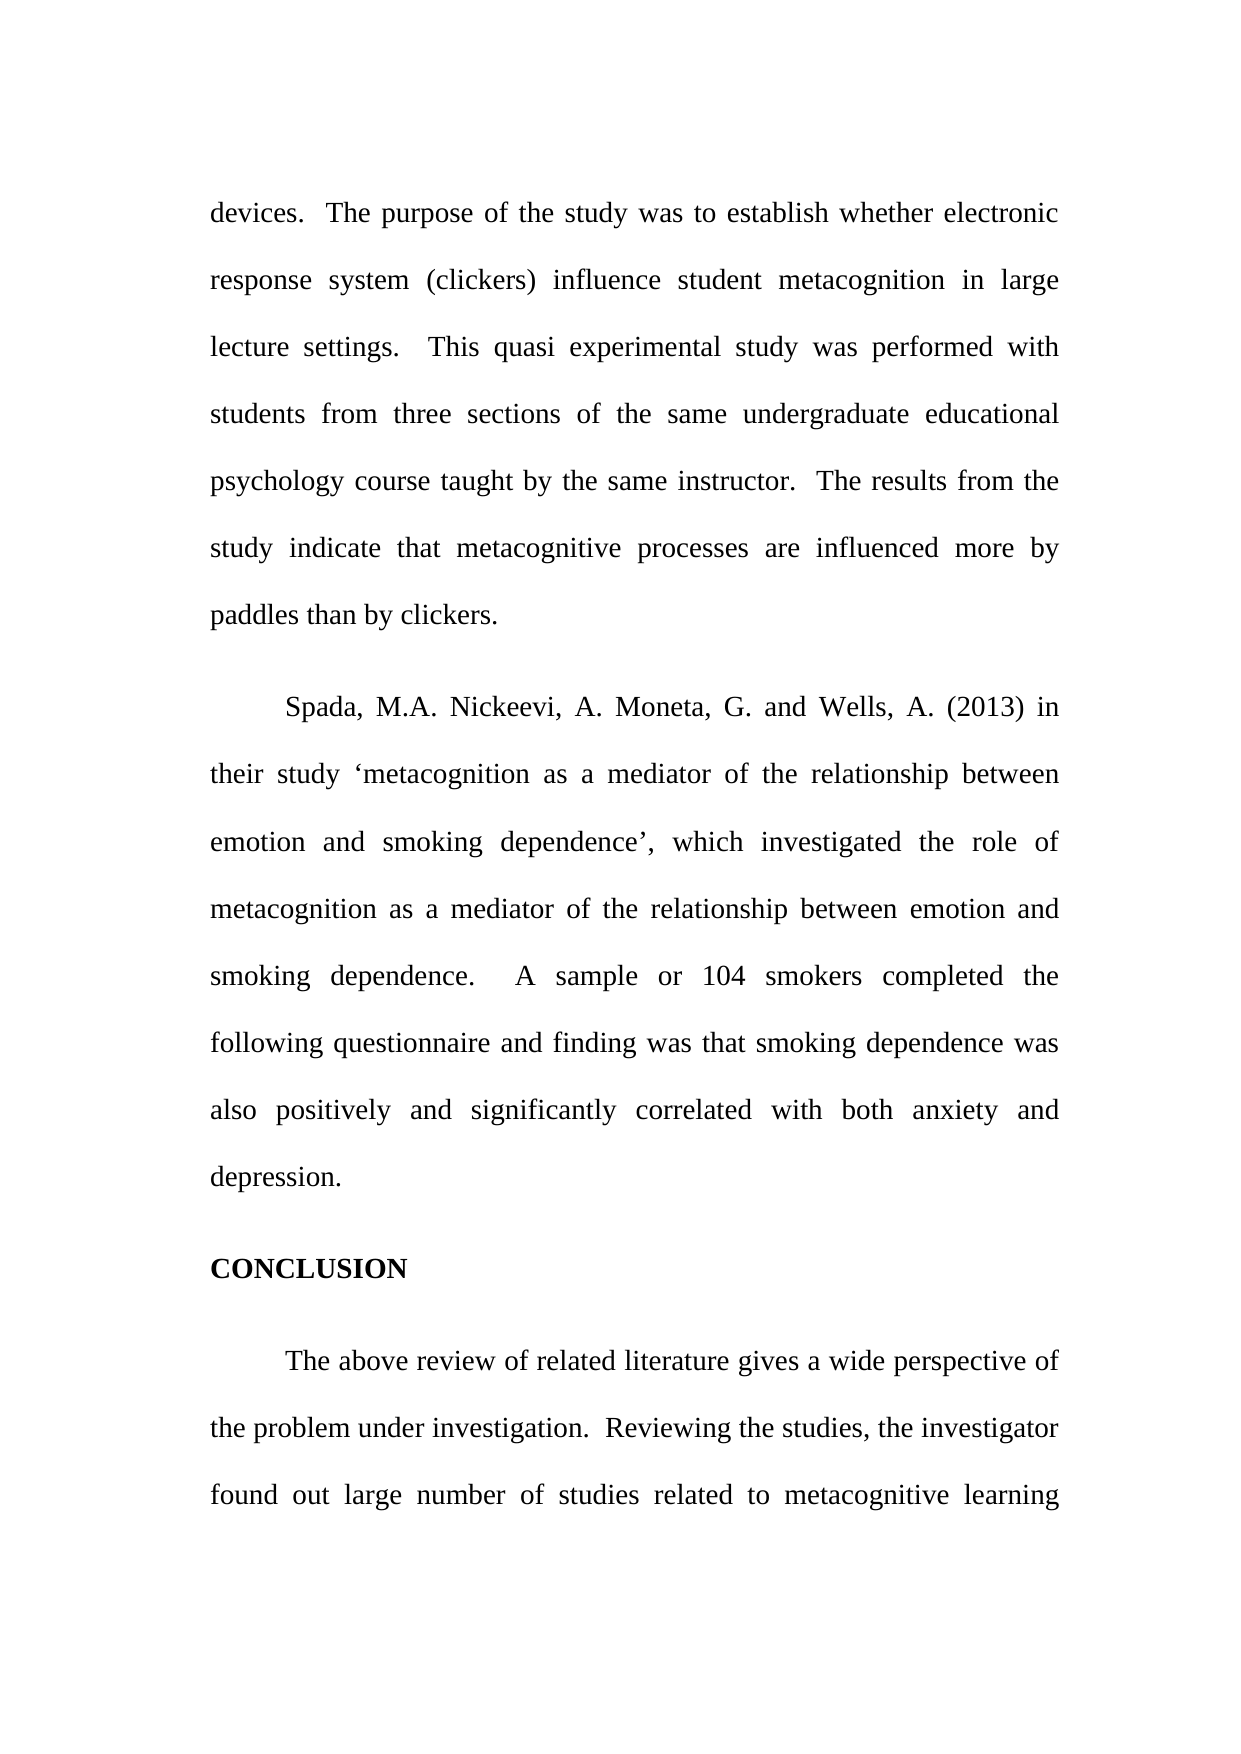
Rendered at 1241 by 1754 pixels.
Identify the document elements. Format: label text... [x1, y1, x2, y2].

text Spada, M.A. Nickeevi, A. Moneta, G. and Wells, A. (2013) in their study ‘metacognition as a mediator of the relationship between emotion and smoking dependence’, which investigated the role of metacognition as a mediator of the relationship between emotion and smoking dependence. A sample or 104 smokers completed the following questionnaire and finding was that smoking dependence was also positively and significantly correlated with both anxiety and depression. [210, 689, 1060, 1193]
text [210, 195, 1060, 631]
text CONCLUSION [210, 1251, 1060, 1285]
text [210, 1343, 1060, 1511]
